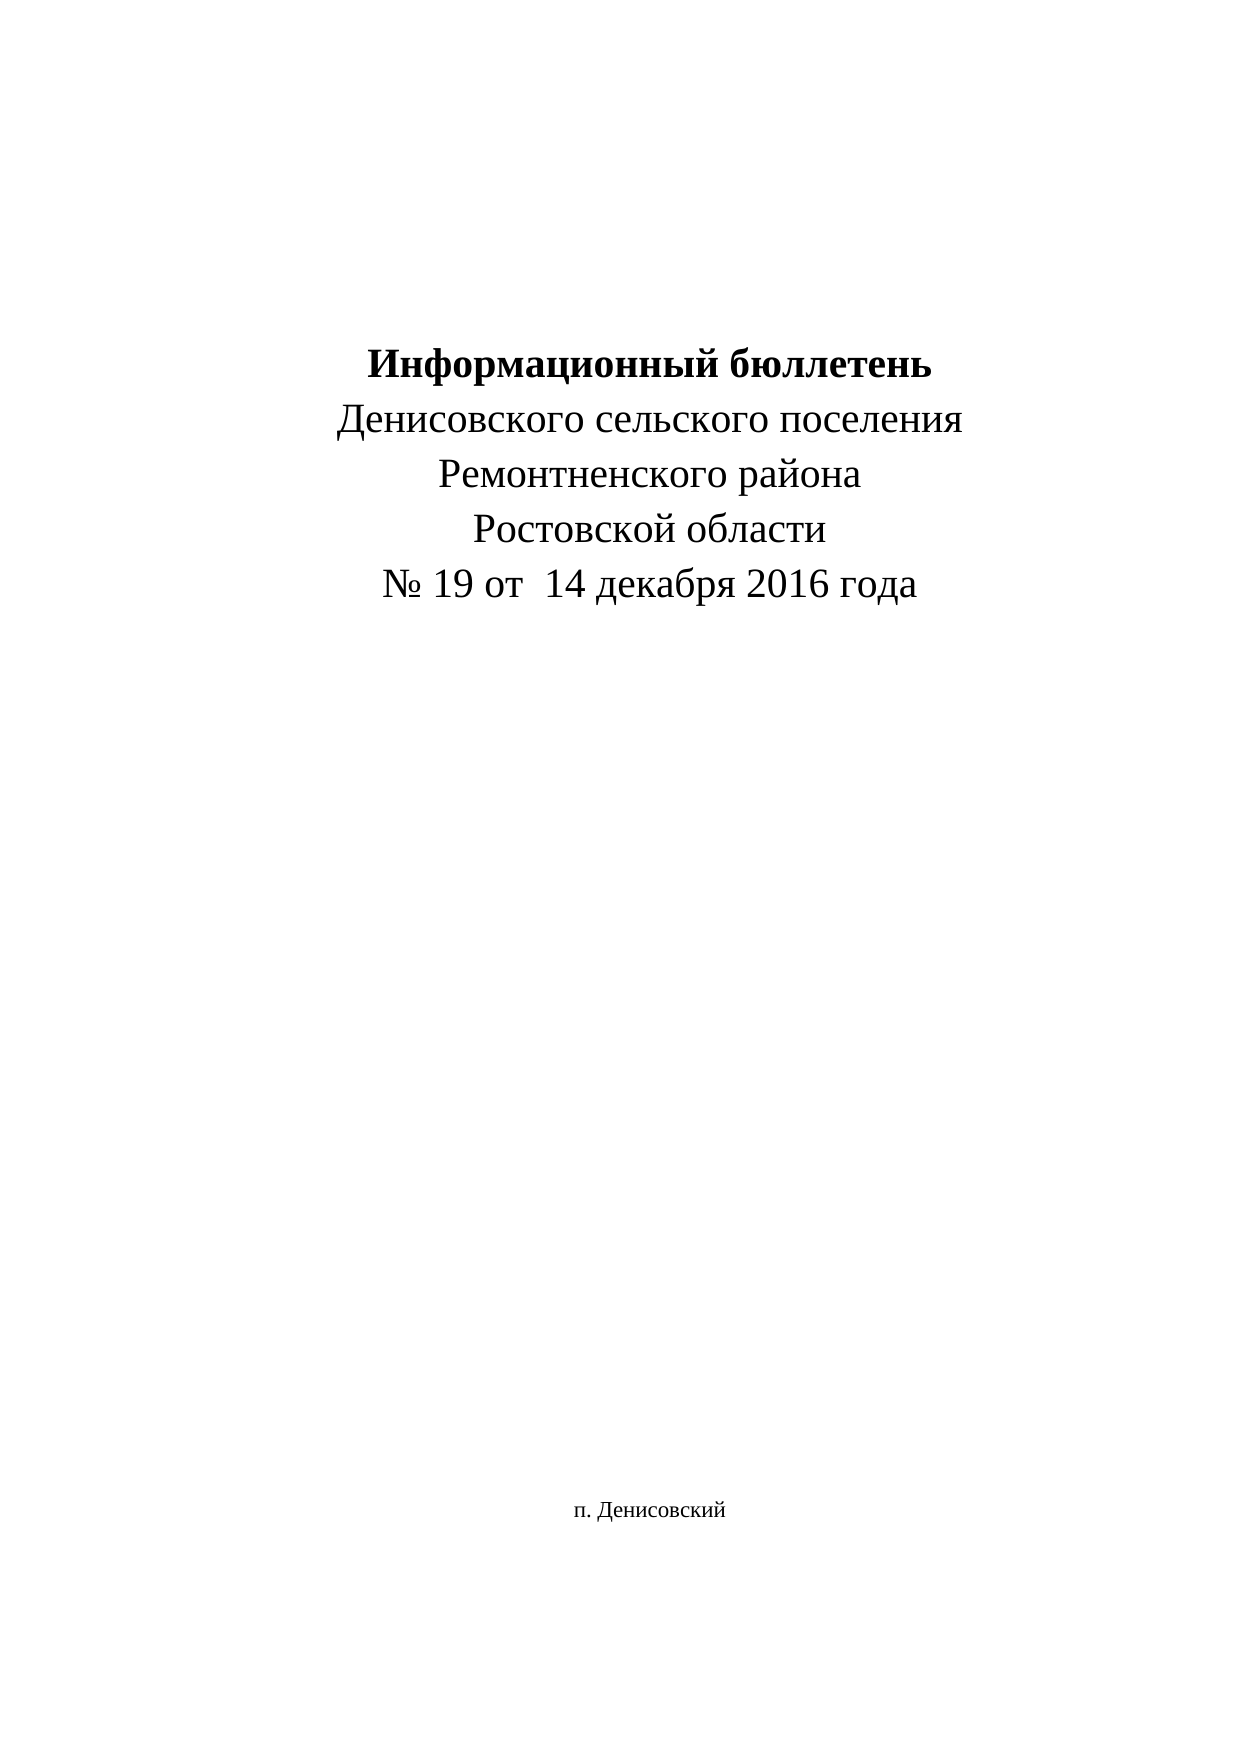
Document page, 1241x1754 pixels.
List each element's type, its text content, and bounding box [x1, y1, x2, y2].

text Денисовского сельского поселения [118, 394, 1181, 442]
text Ремонтненского района [118, 449, 1181, 497]
text № 19 от 14 декабря 2016 года [118, 559, 1181, 607]
text Информационный бюллетень [118, 338, 1181, 386]
text Ростовской области [118, 504, 1181, 552]
text п. Денисовский [118, 1496, 1181, 1522]
